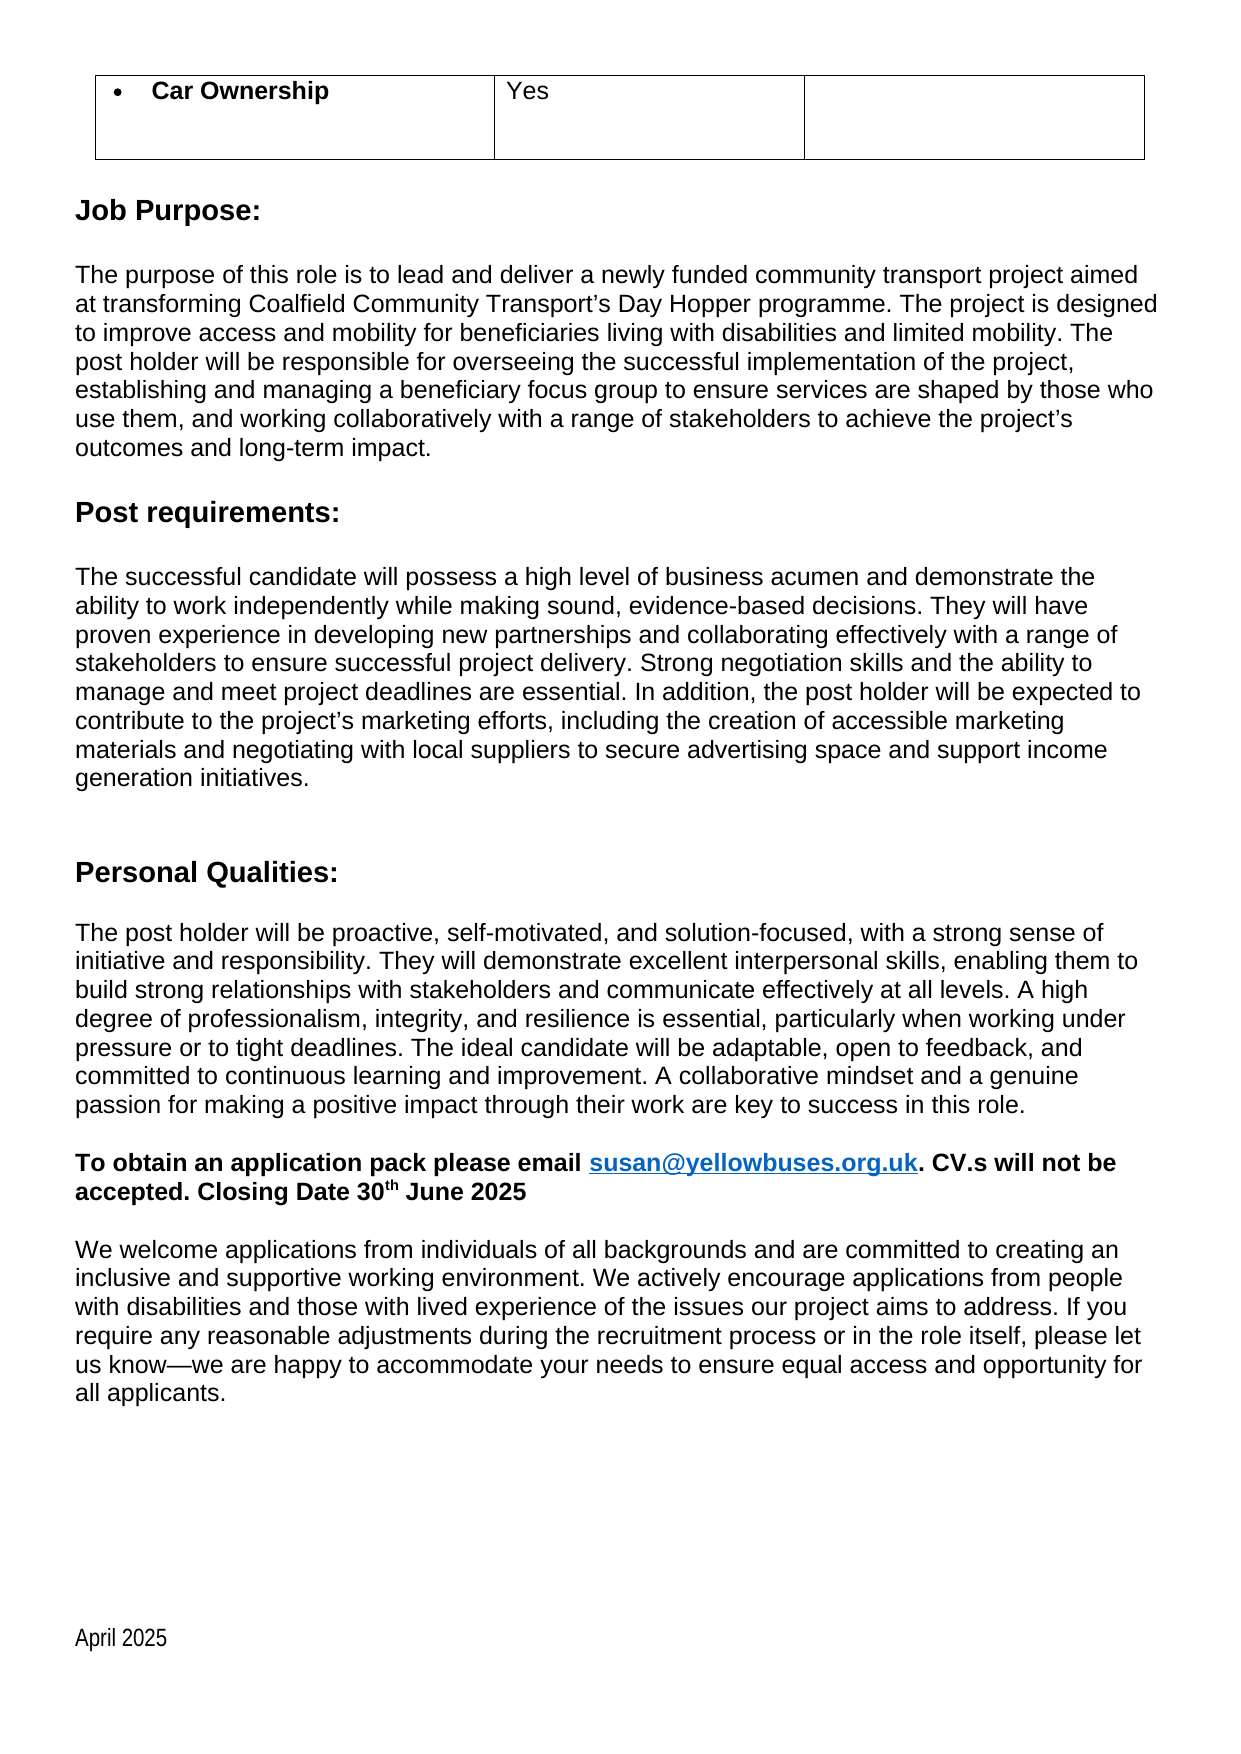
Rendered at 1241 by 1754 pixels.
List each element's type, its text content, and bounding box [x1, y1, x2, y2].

text We welcome applications from individuals of all backgrounds and are committed to creating an inclusive and supportive working environment. We actively encourage applications from people with disabilities and those with lived experience of the issues our project aims to address. If you require any reasonable adjustments during the recruitment process or in the role itself, please let us know—we are happy to accommodate your needs to ensure equal access and opportunity for all applicants. [75, 1234, 1165, 1407]
text The post holder will be proactive, self-motivated, and solution-focused, with a strong sense of initiative and responsibility. They will demonstrate excellent interpersonal skills, enabling them to build strong relationships with stakeholders and communicate effectively at all levels. A high degree of professionalism, integrity, and resilience is essential, particularly when working under pressure or to tight deadlines. The ideal candidate will be adaptable, open to feedback, and committed to continuous learning and improvement. A collaborative mindset and a genuine passion for making a positive impact through their work are key to success in this role. [75, 917, 1165, 1119]
text Job Purpose: [75, 193, 1165, 227]
text Post requirements: [75, 495, 1165, 528]
text The successful candidate will possess a high level of business acumen and demonstrate the ability to work independently while making sound, evidence-based decisions. They will have proven experience in developing new partnerships and collaborating effectively with a range of stakeholders to ensure successful project delivery. Strong negotiation skills and the ability to manage and meet project deadlines are essential. In addition, the post holder will be expected to contribute to the project’s marketing efforts, including the creation of accessible marketing materials and negotiating with local suppliers to secure advertising space and support income generation initiatives. [75, 562, 1165, 792]
text The purpose of this role is to lead and deliver a newly funded community transport project aimed at transforming Coalfield Community Transport’s Day Hopper programme. The project is designed to improve access and mobility for beneficiaries living with disabilities and limited mobility. The post holder will be responsible for overseeing the successful implementation of the project, establishing and managing a beneficiary focus group to ensure services are shaped by those who use them, and working collaboratively with a range of stakeholders to achieve the project’s outcomes and long-term impact. [75, 260, 1165, 461]
table_cell [805, 76, 1144, 158]
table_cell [96, 76, 494, 158]
text Personal Qualities: [75, 855, 1165, 888]
text To obtain an application pack please email susan@yellowbuses.org.uk. CV.s will not be accepted. Closing Date 30th June 2025 [75, 1148, 1165, 1205]
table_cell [495, 76, 804, 158]
